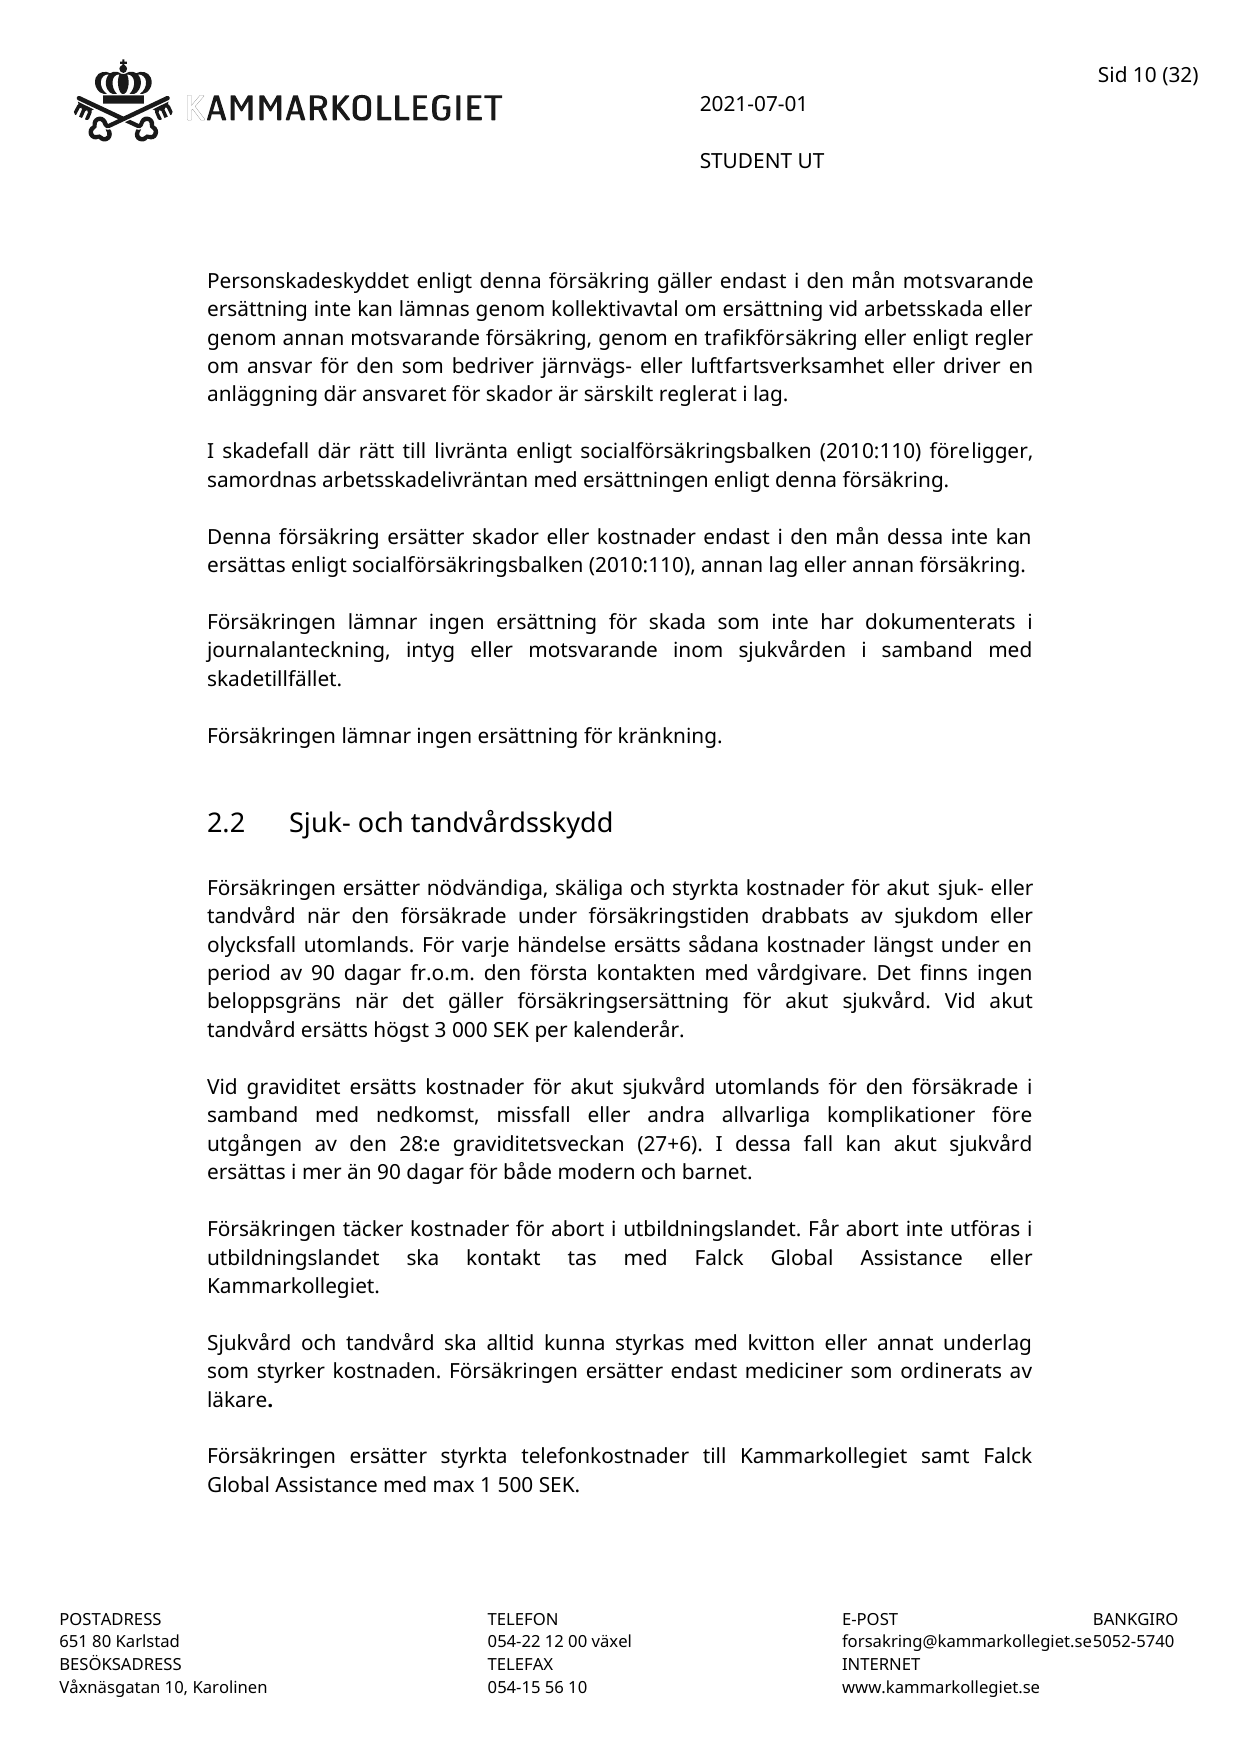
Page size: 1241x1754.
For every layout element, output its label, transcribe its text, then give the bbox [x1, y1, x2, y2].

text Försäkringen ersätter styrkta telefonkostnader till Kammarkollegiet samt Falck Global Assistance med max 1 500 SEK. [207, 1442, 1033, 1498]
text I skadefall där rätt till livränta enligt socialförsäkringsbalken (2010:110) föreligger, samordnas arbetsskadelivräntan med ersättningen enligt denna försäkring. [207, 436, 1033, 493]
text Försäkringen lämnar ingen ersättning för skada som inte har dokumenterats i journalanteckning, intyg eller motsvarande inom sjukvården i samband med skadetillfället. [207, 607, 1033, 692]
text Denna försäkring ersätter skador eller kostnader endast i den mån dessa inte kan ersättas enligt socialförsäkringsbalken (2010:110), annan lag eller annan försäkring. [207, 522, 1033, 579]
text Vid graviditet ersätts kostnader för akut sjukvård utomlands för den försäkrade i samband med nedkomst, missfall eller andra allvarliga komplikationer före utgången av den 28:e graviditetsveckan (27+6). I dessa fall kan akut sjukvård ersättas i mer än 90 dagar för både modern och barnet. [207, 1072, 1033, 1186]
subtitle Sjuk- och tandvårdsskydd [207, 803, 1033, 840]
text Personskadeskyddet enligt denna försäkring gäller endast i den mån motsvarande ersättning inte kan lämnas genom kollektivavtal om ersättning vid arbetsskada eller genom annan motsvarande försäkring, genom en trafikförsäkring eller enligt regler om ansvar för den som bedriver järnvägs- eller luftfartsverksamhet eller driver en anläggning där ansvaret för skador är särskilt reglerat i lag. [207, 266, 1033, 408]
text Försäkringen lämnar ingen ersättning för kränkning. [207, 721, 1033, 749]
text Försäkringen täcker kostnader för abort i utbildningslandet. Får abort inte utföras i utbildningslandet ska kontakt tas med Falck Global Assistance eller Kammarkollegiet. [207, 1214, 1033, 1299]
text Försäkringen ersätter nödvändiga, skäliga och styrkta kostnader för akut sjuk- eller tandvård när den försäkrade under försäkringstiden drabbats av sjukdom eller olycksfall utomlands. För varje händelse ersätts sådana kostnader längst under en period av 90 dagar fr.o.m. den första kontakten med vårdgivare. Det finns ingen beloppsgräns när det gäller försäkringsersättning för akut sjukvård. Vid akut tandvård ersätts högst 3 000 SEK per kalenderår. [207, 873, 1033, 1043]
text Sjukvård och tandvård ska alltid kunna styrkas med kvitton eller annat underlag som styrker kostnaden. Försäkringen ersätter endast mediciner som ordinerats av läkare. [207, 1328, 1033, 1413]
